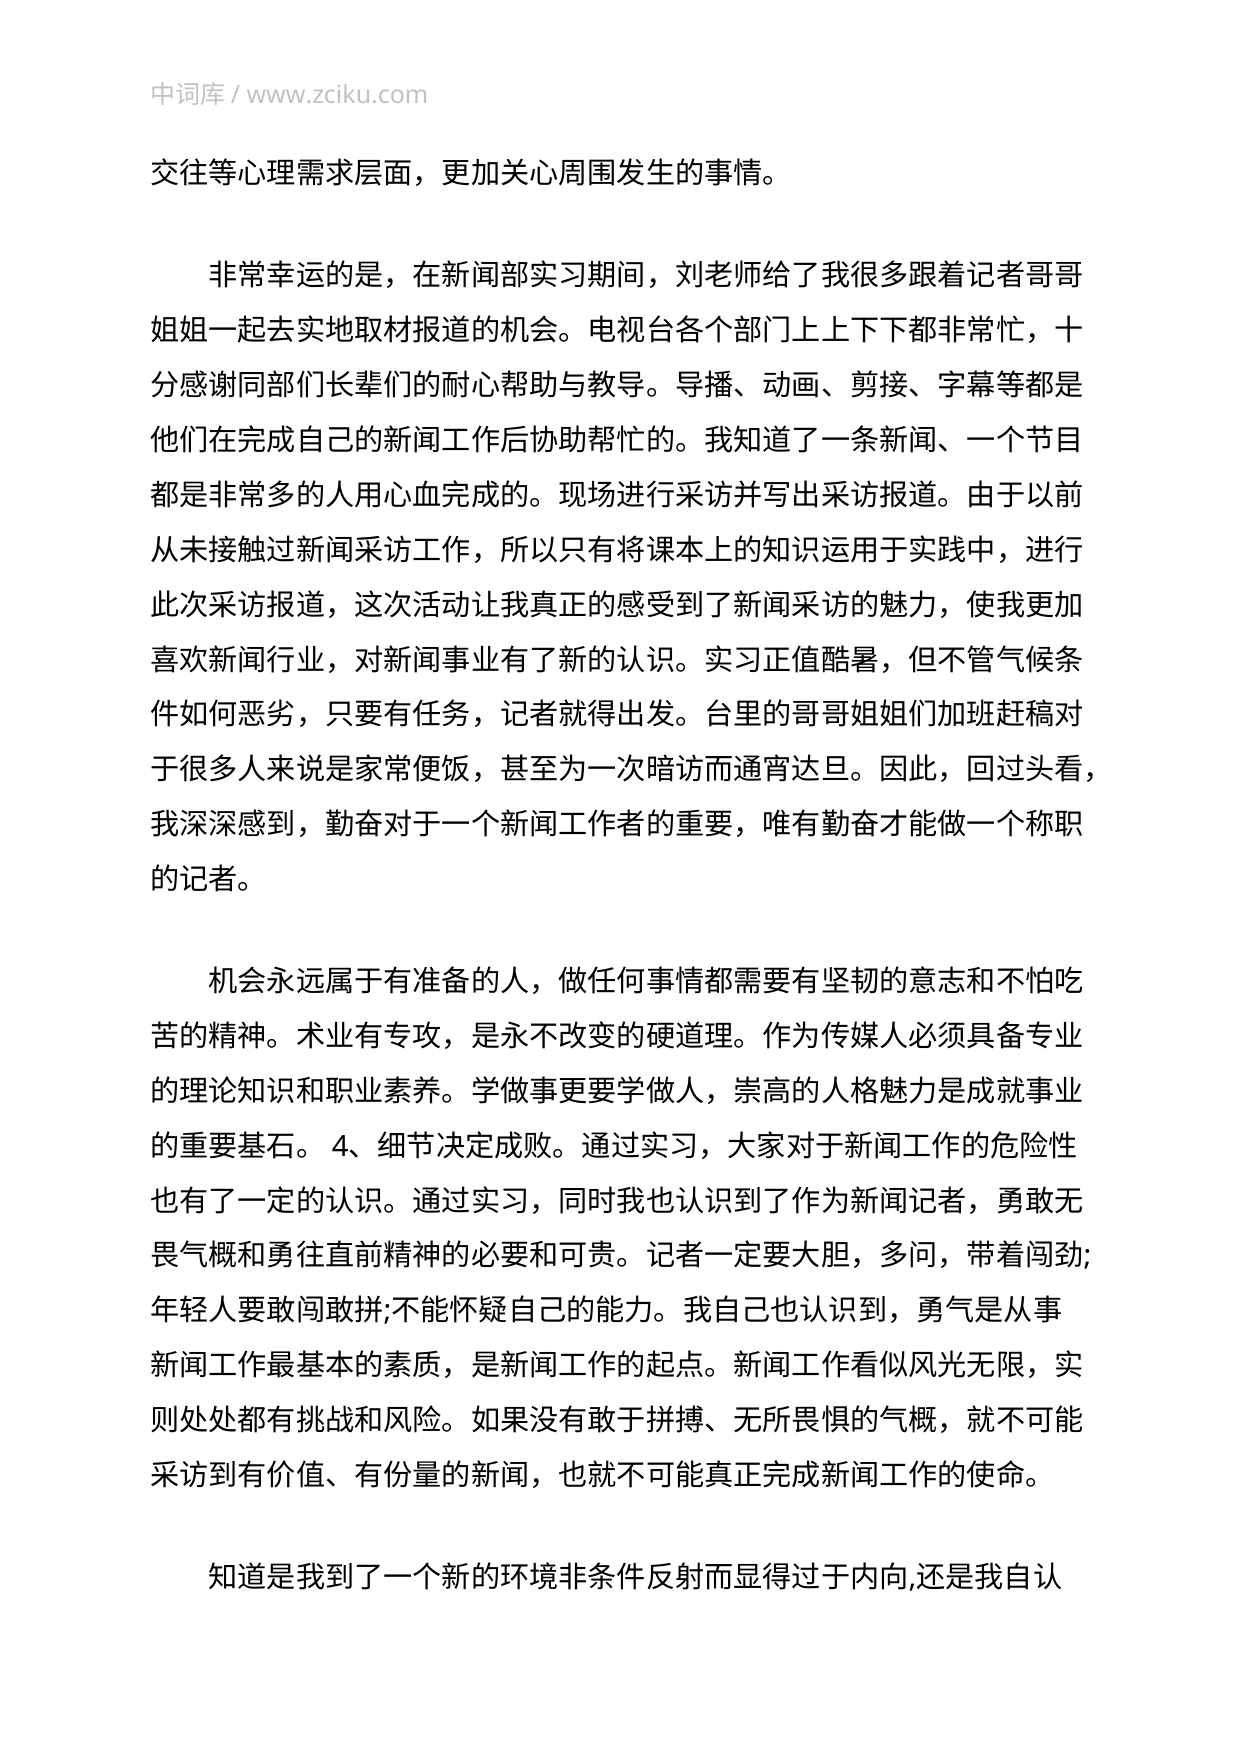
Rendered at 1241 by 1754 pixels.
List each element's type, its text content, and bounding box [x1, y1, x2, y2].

text 非常幸运的是，在新闻部实习期间，刘老师给了我很多跟着记者哥哥姐姐一起去实地取材报道的机会。电视台各个部门上上下下都非常忙，十分感谢同部们长辈们的耐心帮助与教导。导播、动画、剪接、字幕等都是他们在完成自己的新闻工作后协助帮忙的。我知道了一条新闻、一个节目都是非常多的人用心血完成的。现场进行采访并写出采访报道。由于以前从未接触过新闻采访工作，所以只有将课本上的知识运用于实践中，进行此次采访报道，这次活动让我真正的感受到了新闻采访的魅力，使我更加喜欢新闻行业，对新闻事业有了新的认识。实习正值酷暑，但不管气候条件如何恶劣，只要有任务，记者就得出发。台里的哥哥姐姐们加班赶稿对于很多人来说是家常便饭，甚至为一次暗访而通宵达旦。因此，回过头看，我深深感到，勤奋对于一个新闻工作者的重要，唯有勤奋才能做一个称职的记者。 [150, 252, 1090, 898]
text 机会永远属于有准备的人，做任何事情都需要有坚韧的意志和不怕吃苦的精神。术业有专攻，是永不改变的硬道理。作为传媒人必须具备专业的理论知识和职业素养。学做事更要学做人，崇高的人格魅力是成就事业的重要基石。 4、细节决定成败。通过实习，大家对于新闻工作的危险性也有了一定的认识。通过实习，同时我也认识到了作为新闻记者，勇敢无畏气概和勇往直前精神的必要和可贵。记者一定要大胆，多问，带着闯劲;年轻人要敢闯敢拼;不能怀疑自己的能力。我自己也认识到，勇气是从事新闻工作最基本的素质，是新闻工作的起点。新闻工作看似风光无限，实则处处都有挑战和风险。如果没有敢于拼搏、无所畏惧的气概，就不可能采访到有价值、有份量的新闻，也就不可能真正完成新闻工作的使命。 [150, 957, 1090, 1494]
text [150, 1553, 1090, 1596]
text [150, 150, 1090, 192]
